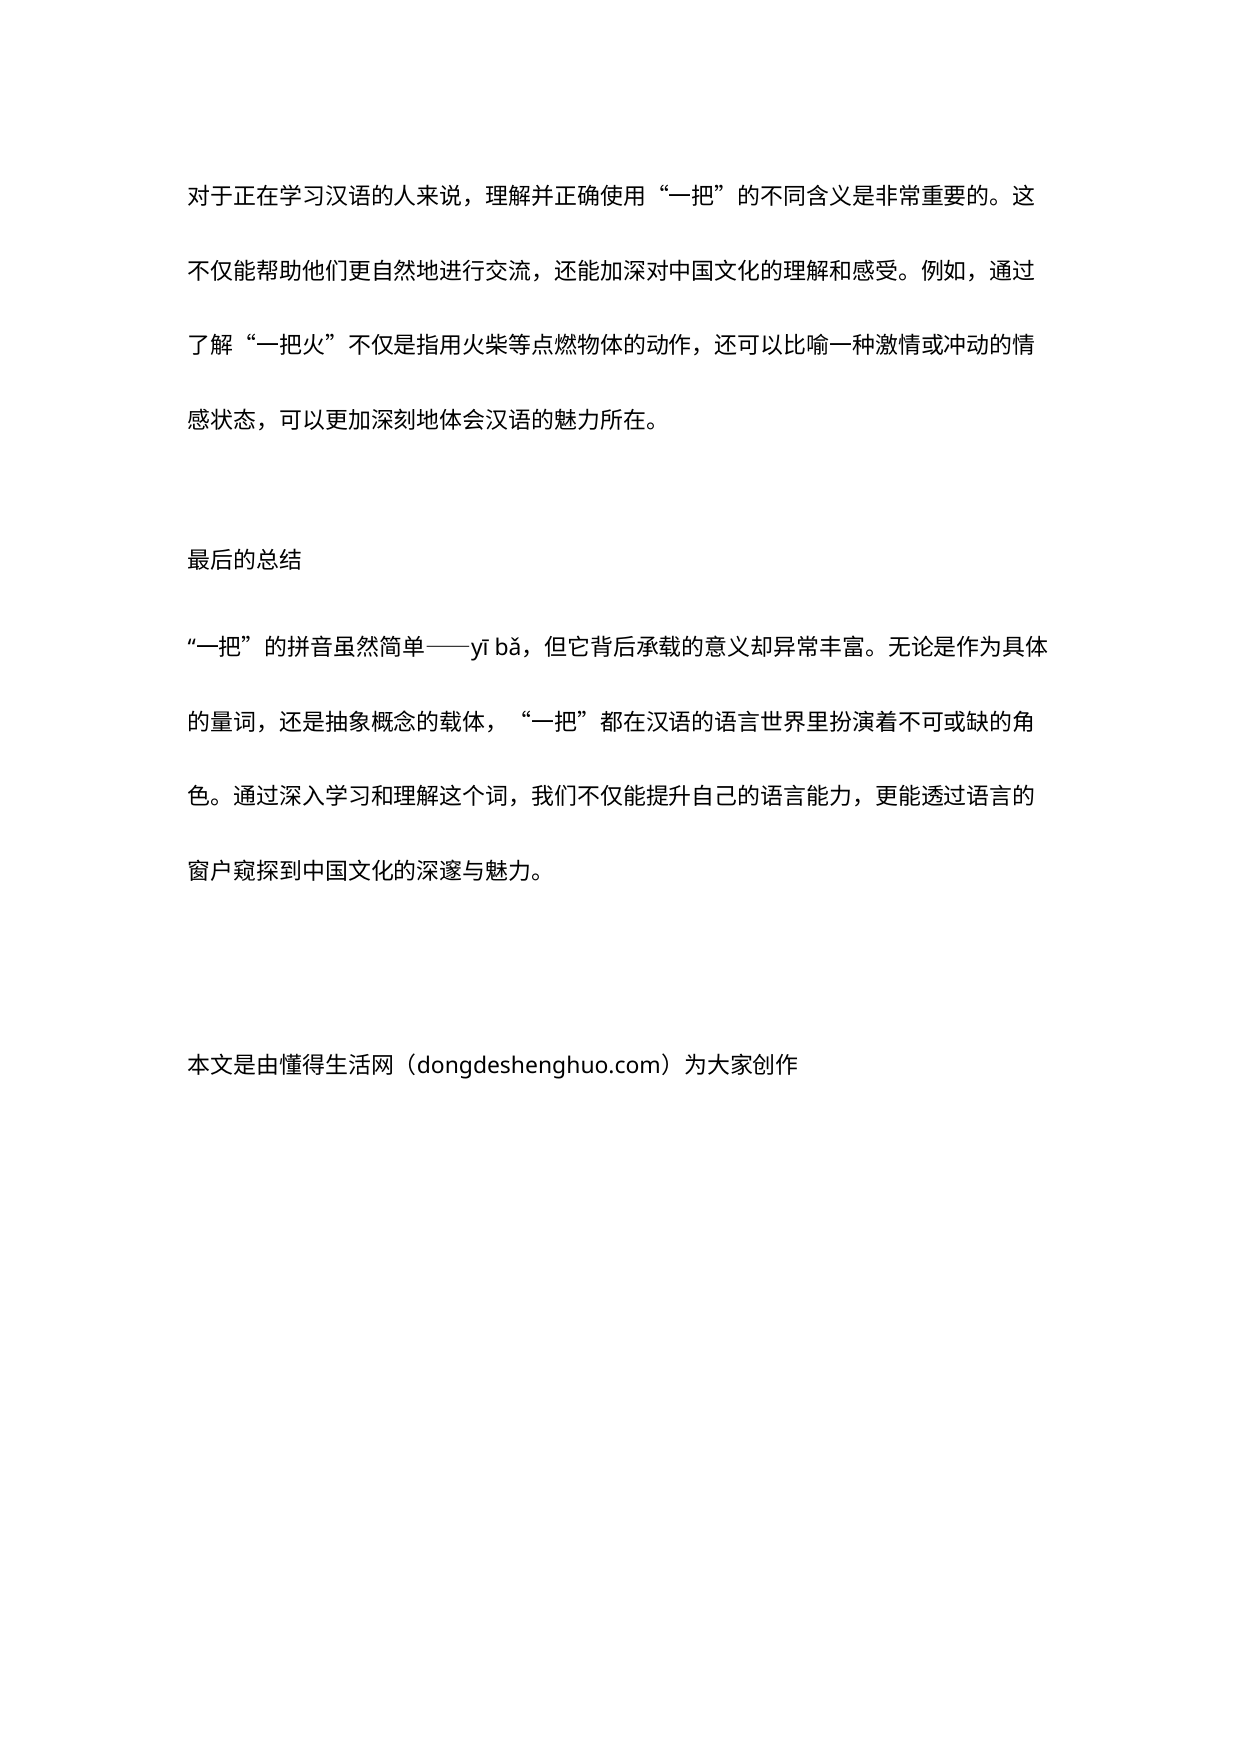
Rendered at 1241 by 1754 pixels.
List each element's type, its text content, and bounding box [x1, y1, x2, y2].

text 对于正在学习汉语的人来说，理解并正确使用“一把”的不同含义是非常重要的。这不仅能帮助他们更自然地进行交流，还能加深对中国文化的理解和感受。例如，通过了解“一把火”不仅是指用火柴等点燃物体的动作，还可以比喻一种激情或冲动的情感状态，可以更加深刻地体会汉语的魅力所在。 [187, 162, 1053, 451]
text “一把”的拼音虽然简单——yī bǎ，但它背后承载的意义却异常丰富。无论是作为具体的量词，还是抽象概念的载体，“一把”都在汉语的语言世界里扮演着不可或缺的角色。通过深入学习和理解这个词，我们不仅能提升自己的语言能力，更能透过语言的窗户窥探到中国文化的深邃与魅力。 [187, 613, 1053, 902]
text 本文是由懂得生活网（dongdeshenghuo.com）为大家创作 [187, 1031, 1053, 1096]
text 最后的总结 [187, 526, 1053, 591]
